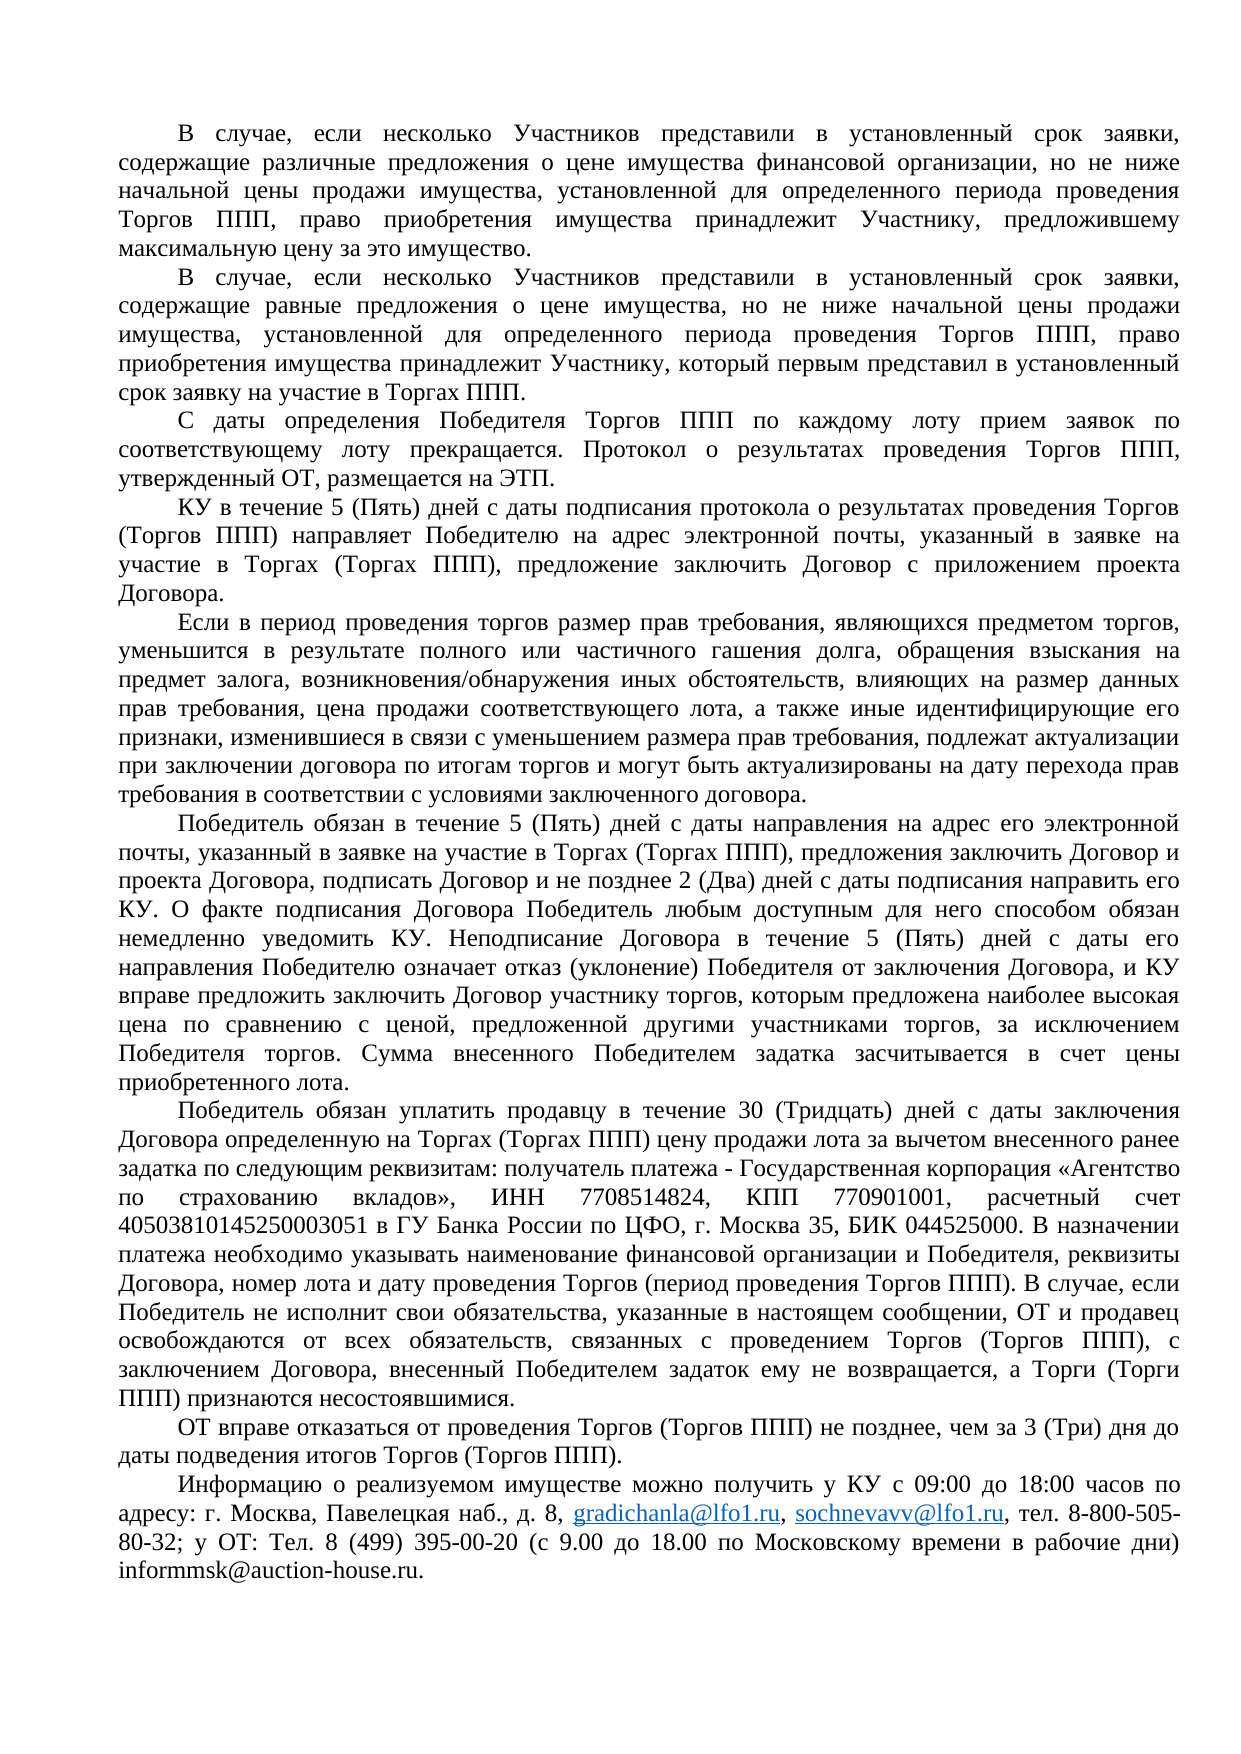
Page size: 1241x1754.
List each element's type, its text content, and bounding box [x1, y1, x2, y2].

text В случае, если несколько Участников представили в установленный срок заявки, содержащие различные предложения о цене имущества финансовой организации, но не ниже начальной цены продажи имущества, установленной для определенного периода проведения Торгов ППП, право приобретения имущества принадлежит Участнику, предложившему максимальную цену за это имущество. [118, 118, 1181, 262]
text Победитель обязан уплатить продавцу в течение 30 (Тридцать) дней с даты заключения Договора определенную на Торгах (Торгах ППП) цену продажи лота за вычетом внесенного ранее задатка по следующим реквизитам: получатель платежа - Государственная корпорация «Агентство по страхованию вкладов», ИНН 7708514824, КПП 770901001, расчетный счет 40503810145250003051 в ГУ Банка России по ЦФО, г. Москва 35, БИК 044525000. В назначении платежа необходимо указывать наименование финансовой организации и Победителя, реквизиты Договора, номер лота и дату проведения Торгов (период проведения Торгов ППП). В случае, если Победитель не исполнит свои обязательства, указанные в настоящем сообщении, ОТ и продавец освобождаются от всех обязательств, связанных с проведением Торгов (Торгов ППП), с заключением Договора, внесенный Победителем задаток ему не возвращается, а Торги (Торги ППП) признаются несостоявшимися. [118, 1096, 1181, 1412]
text Если в период проведения торгов размер прав требования, являющихся предметом торгов, уменьшится в результате полного или частичного гашения долга, обращения взыскания на предмет залога, возникновения/обнаружения иных обстоятельств, влияющих на размер данных прав требования, цена продажи соответствующего лота, а также иные идентифицирующие его признаки, изменившиеся в связи с уменьшением размера прав требования, подлежат актуализации при заключении договора по итогам торгов и могут быть актуализированы на дату перехода прав требования в соответствии с условиями заключенного договора. [118, 607, 1181, 808]
text ОТ вправе отказаться от проведения Торгов (Торгов ППП) не позднее, чем за 3 (Три) дня до даты подведения итогов Торгов (Торгов ППП). [118, 1412, 1181, 1469]
text С даты определения Победителя Торгов ППП по каждому лоту прием заявок по соответствующему лоту прекращается. Протокол о результатах проведения Торгов ППП, утвержденный ОТ, размещается на ЭТП. [118, 406, 1181, 492]
text Информацию о реализуемом имуществе можно получить у КУ с 09:00 до 18:00 часов по адресу: г. Москва, Павелецкая наб., д. 8, gradichanla@lfo1.ru, sochnevavv@lfo1.ru, тел. 8-800-505-80-32; у ОТ: Тел. 8 (499) 395-00-20 (с 9.00 до 18.00 по Московскому времени в рабочие дни) informmsk@auction-house.ru. [118, 1469, 1181, 1584]
text КУ в течение 5 (Пять) дней с даты подписания протокола о результатах проведения Торгов (Торгов ППП) направляет Победителю на адрес электронной почты, указанный в заявке на участие в Торгах (Торгах ППП), предложение заключить Договор с приложением проекта Договора. [118, 492, 1181, 607]
text Победитель обязан в течение 5 (Пять) дней с даты направления на адрес его электронной почты, указанный в заявке на участие в Торгах (Торгах ППП), предложения заключить Договор и проекта Договора, подписать Договор и не позднее 2 (Два) дней с даты подписания направить его КУ. О факте подписания Договора Победитель любым доступным для него способом обязан немедленно уведомить КУ. Неподписание Договора в течение 5 (Пять) дней с даты его направления Победителю означает отказ (уклонение) Победителя от заключения Договора, и КУ вправе предложить заключить Договор участнику торгов, которым предложена наиболее высокая цена по сравнению с ценой, предложенной другими участниками торгов, за исключением Победителя торгов. Сумма внесенного Победителем задатка засчитывается в счет цены приобретенного лота. [118, 808, 1181, 1096]
text В случае, если несколько Участников представили в установленный срок заявки, содержащие равные предложения о цене имущества, но не ниже начальной цены продажи имущества, установленной для определенного периода проведения Торгов ППП, право приобретения имущества принадлежит Участнику, который первым представил в установленный срок заявку на участие в Торгах ППП. [118, 262, 1181, 406]
